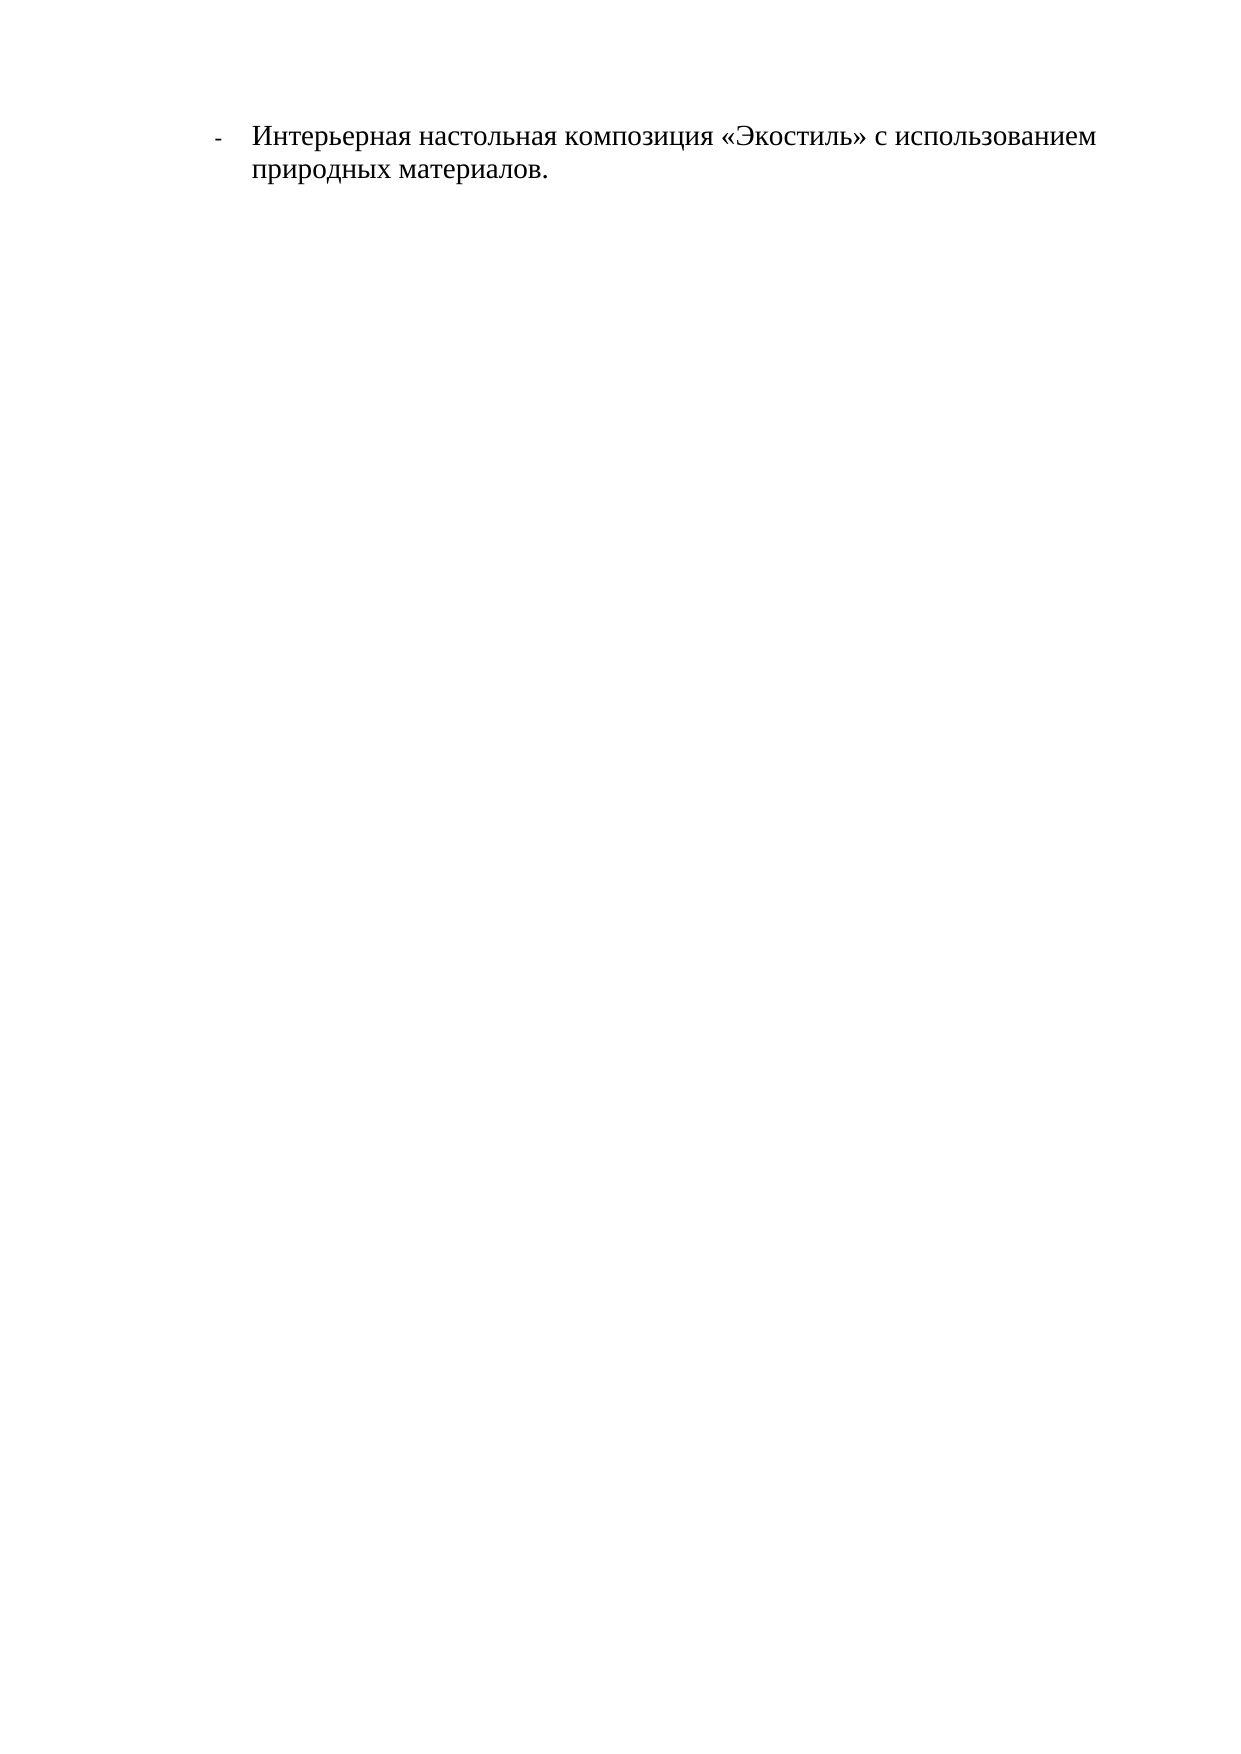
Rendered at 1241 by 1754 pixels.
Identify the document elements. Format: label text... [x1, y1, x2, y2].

list Интерьерная настольная композиция «Экостиль» с использованием природных материалов. [214, 118, 1152, 185]
